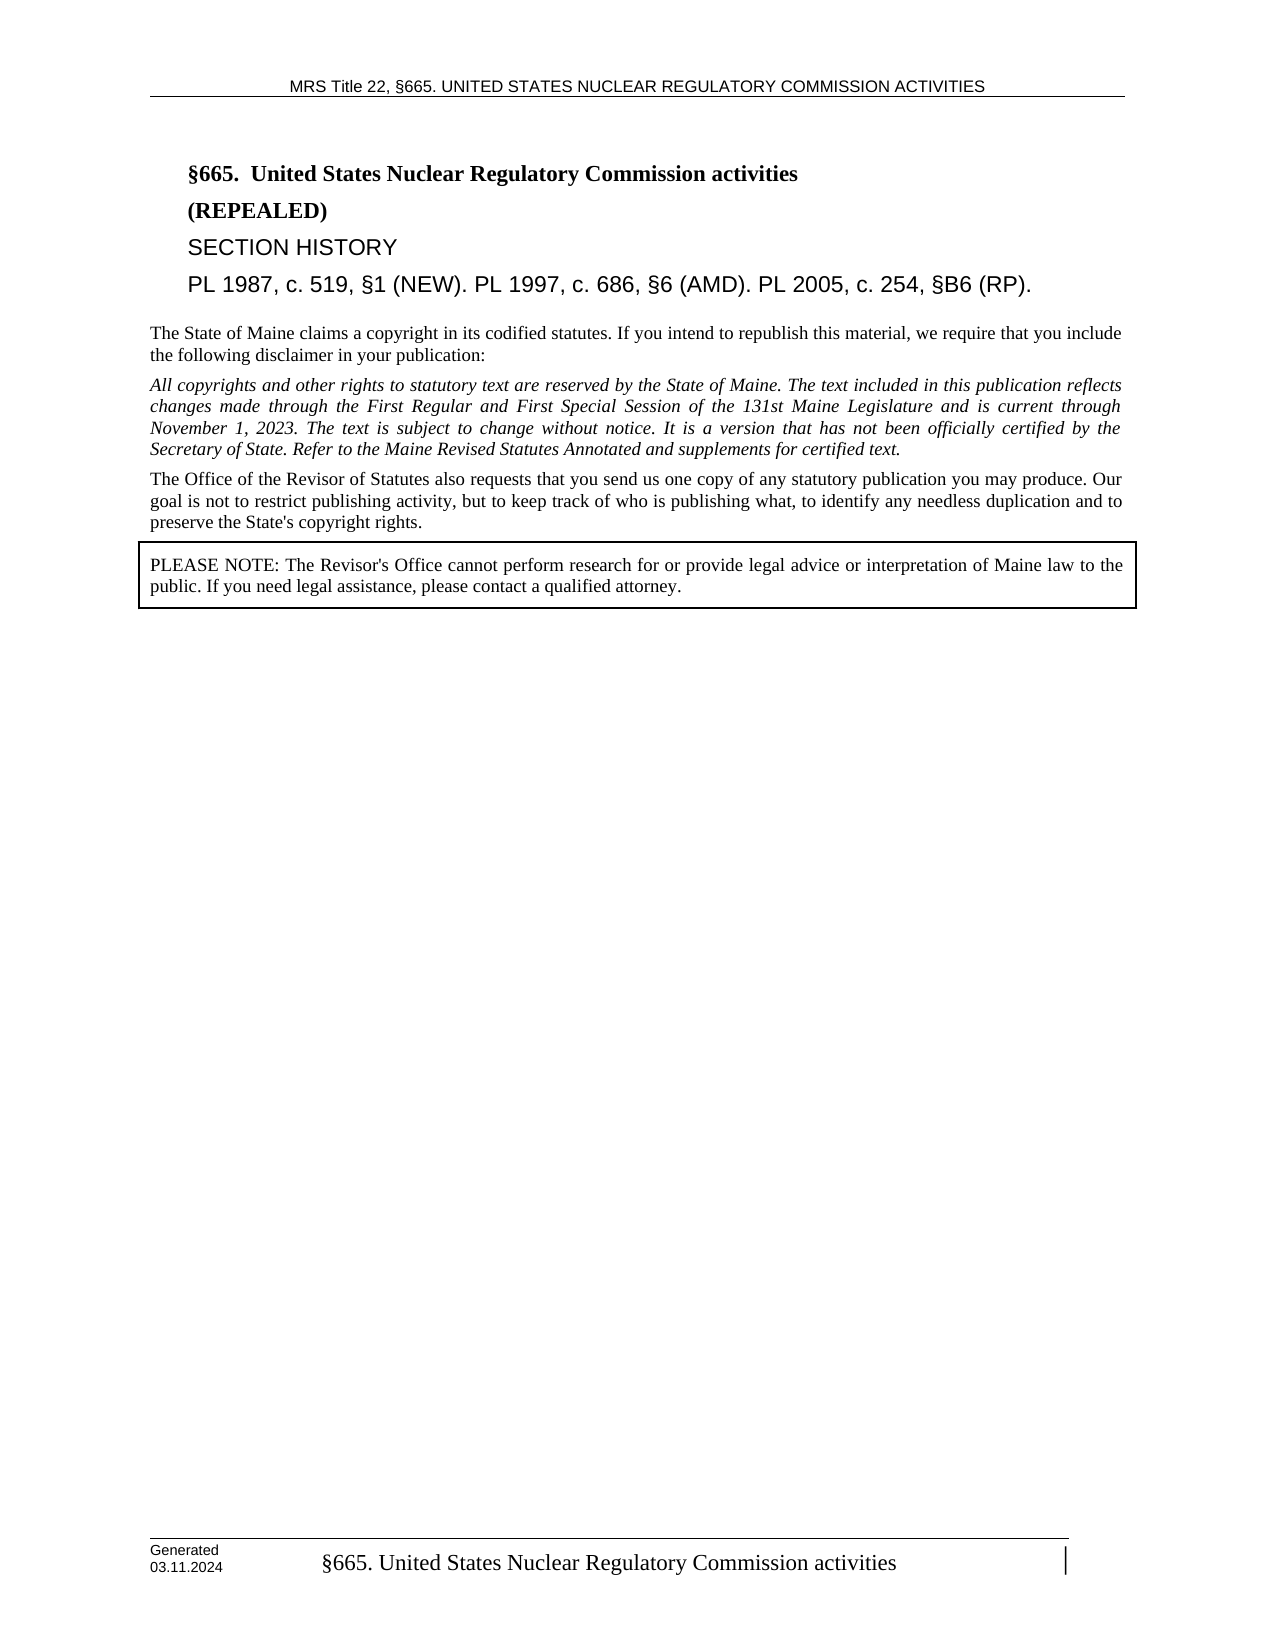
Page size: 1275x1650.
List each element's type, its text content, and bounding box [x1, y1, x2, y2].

text (REPEALED) [187, 197, 1125, 223]
text SECTION HISTORY [187, 234, 1125, 260]
text PL 1987, c. 519, §1 (NEW). PL 1997, c. 686, §6 (AMD). PL 2005, c. 254, §B6 (RP). [187, 271, 1125, 297]
text All copyrights and other rights to statutory text are reserved by the State of Maine. The text included in this publication reflects changes made through the First Regular and First Special Session of the 131st Maine Legislature and is current through November 1, 2023 . The text is subject to change without notice. It is a version that has not been officially certified by the Secretary of State. Refer to the Maine Revised Statutes Annotated and supplements for certified text. [150, 373, 1125, 460]
text §665. United States Nuclear Regulatory Commission activities [187, 160, 1125, 187]
text PLEASE NOTE: The Revisor's Office cannot perform research for or provide legal advice or interpretation of Maine law to the public. If you need legal assistance, please contact a qualified attorney. [140, 543, 1135, 607]
text The State of Maine claims a copyright in its codified statutes. If you intend to republish this material, we require that you include the following disclaimer in your publication: [150, 322, 1125, 365]
text The Office of the Revisor of Statutes also requests that you send us one copy of any statutory publication you may produce. Our goal is not to restrict publishing activity, but to keep track of who is publishing what, to identify any needless duplication and to preserve the State's copyright rights. [150, 468, 1125, 533]
